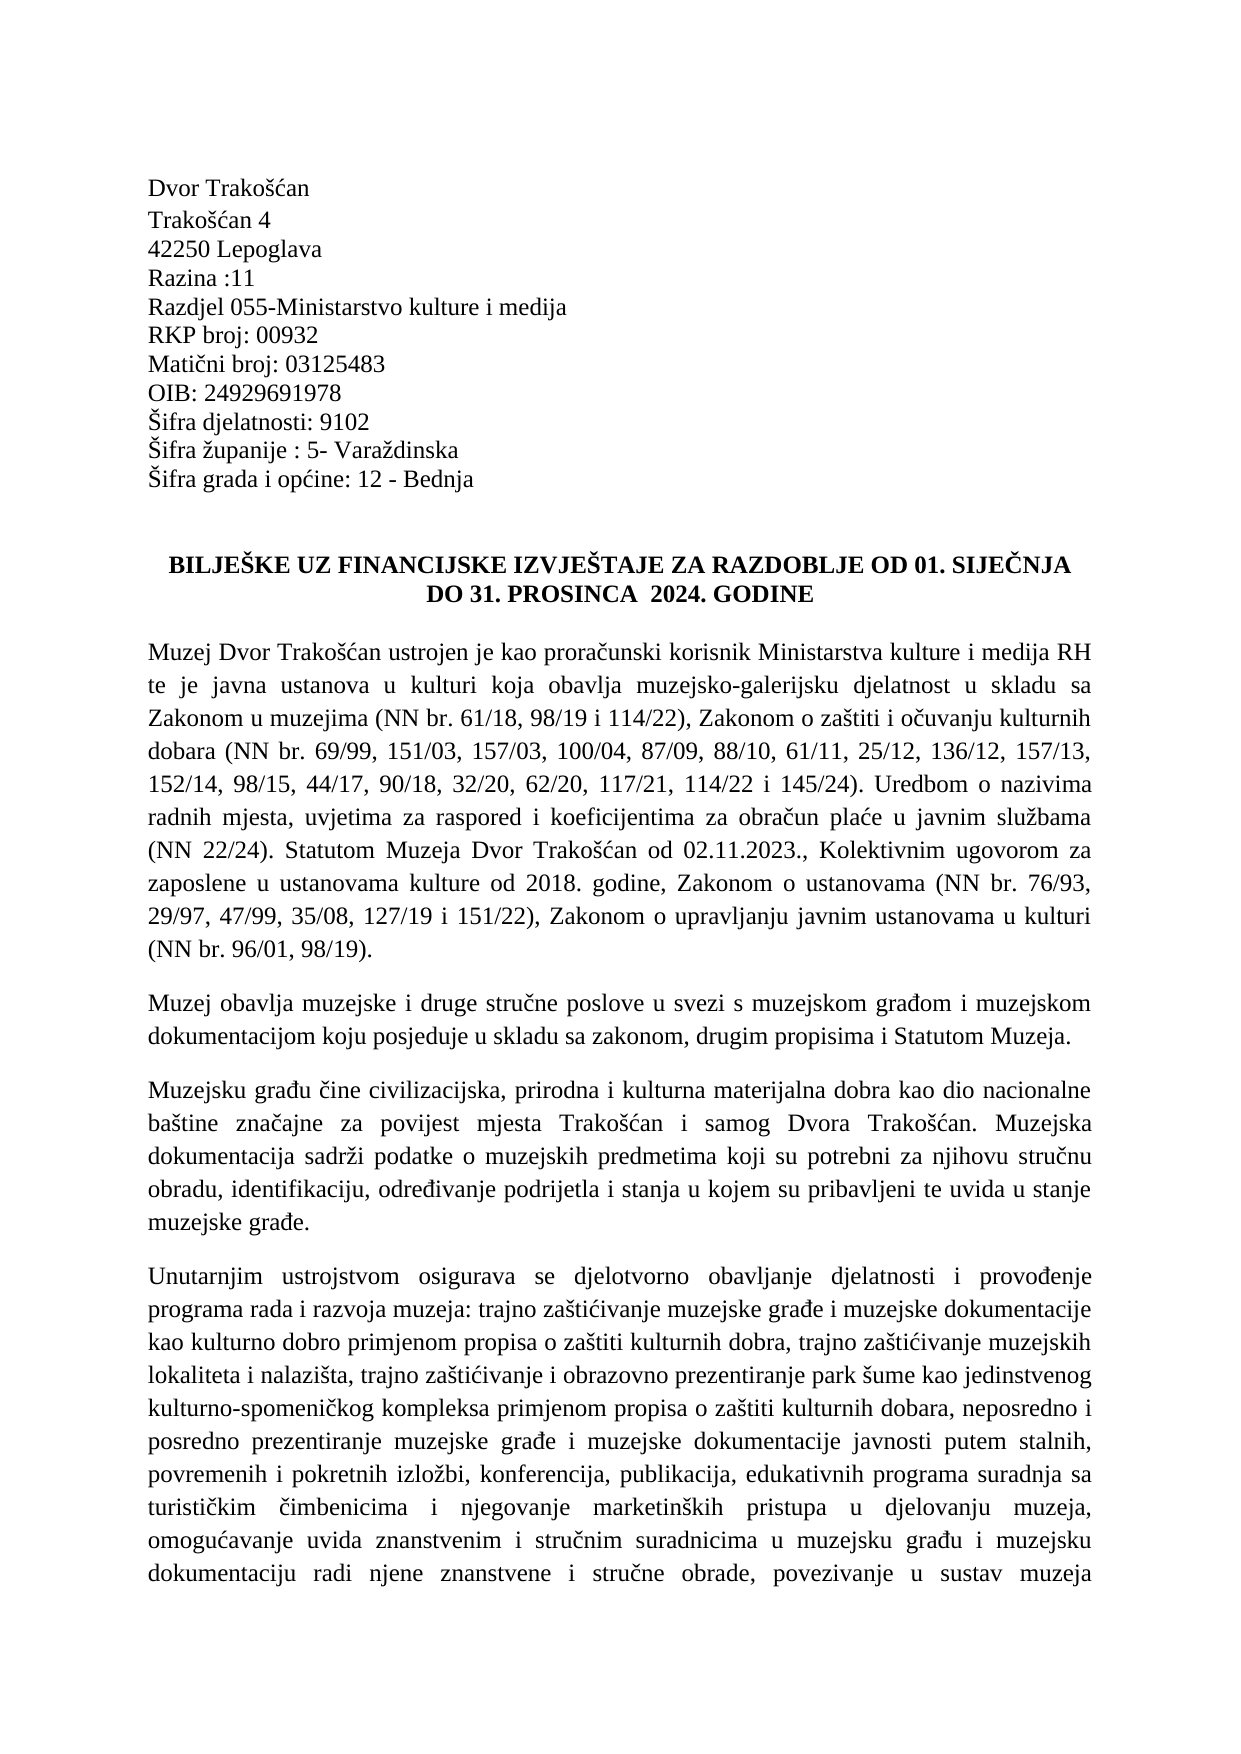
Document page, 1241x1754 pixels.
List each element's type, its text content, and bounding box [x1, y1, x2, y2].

text 42250 Lepoglava [148, 234, 1093, 263]
text BILJEŠKE UZ FINANCIJSKE IZVJEŠTAJE ZA RAZDOBLJE OD 01. SIJEČNJA DO 31. PROSINCA 2024. GODINE [148, 551, 1093, 608]
text Šifra djelatnosti: 9102 [148, 407, 1093, 436]
text Šifra županije : 5- Varaždinska [148, 436, 1093, 464]
text Matični broj: 03125483 [148, 349, 1093, 378]
text Razdjel 055-Ministarstvo kulture i medija [148, 292, 1093, 321]
text Razina :11 [148, 263, 1093, 292]
text Muzejsku građu čine civilizacijska, prirodna i kulturna materijalna dobra kao dio nacionalne baštine značajne za povijest mjesta Trakošćan i samog Dvora Trakošćan. Muzejska dokumentacija sadrži podatke o muzejskih predmetima koji su potrebni za njihovu stručnu obradu, identifikaciju, određivanje podrijetla i stanja u kojem su pribavljeni te uvida u stanje muzejske građe. [148, 1075, 1093, 1236]
text Trakošćan 4 [148, 206, 1093, 234]
text Muzej obavlja muzejske i druge stručne poslove u svezi s muzejskom građom i muzejskom dokumentacijom koju posjeduje u skladu sa zakonom, drugim propisima i Statutom Muzeja. [148, 988, 1093, 1050]
text Muzej Dvor Trakošćan ustrojen je kao proračunski korisnik Ministarstva kulture i medija RH te je javna ustanova u kulturi koja obavlja muzejsko-galerijsku djelatnost u skladu sa Zakonom u muzejima (NN br. 61/18, 98/19 i 114/22), Zakonom o zaštiti i očuvanju kulturnih dobara (NN br. 69/99, 151/03, 157/03, 100/04, 87/09, 88/10, 61/11, 25/12, 136/12, 157/13, 152/14, 98/15, 44/17, 90/18, 32/20, 62/20, 117/21, 114/22 i 145/24). Uredbom o nazivima radnih mjesta, uvjetima za raspored i koeficijentima za obračun plaće u javnim službama (NN 22/24). Statutom Muzeja Dvor Trakošćan od 02.11.2023., Kolektivnim ugovorom za zaposlene u ustanovama kulture od 2018. godine, Zakonom o ustanovama (NN br. 76/93, 29/97, 47/99, 35/08, 127/19 i 151/22), Zakonom o upravljanju javnim ustanovama u kulturi (NN br. 96/01, 98/19). [148, 637, 1093, 963]
subtitle Dvor Trakošćan [148, 173, 1093, 201]
text RKP broj: 00932 [148, 321, 1093, 349]
text Šifra grada i općine: 12 - Bednja [148, 464, 1093, 493]
text OIB: 24929691978 [148, 378, 1093, 407]
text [148, 1261, 1093, 1587]
